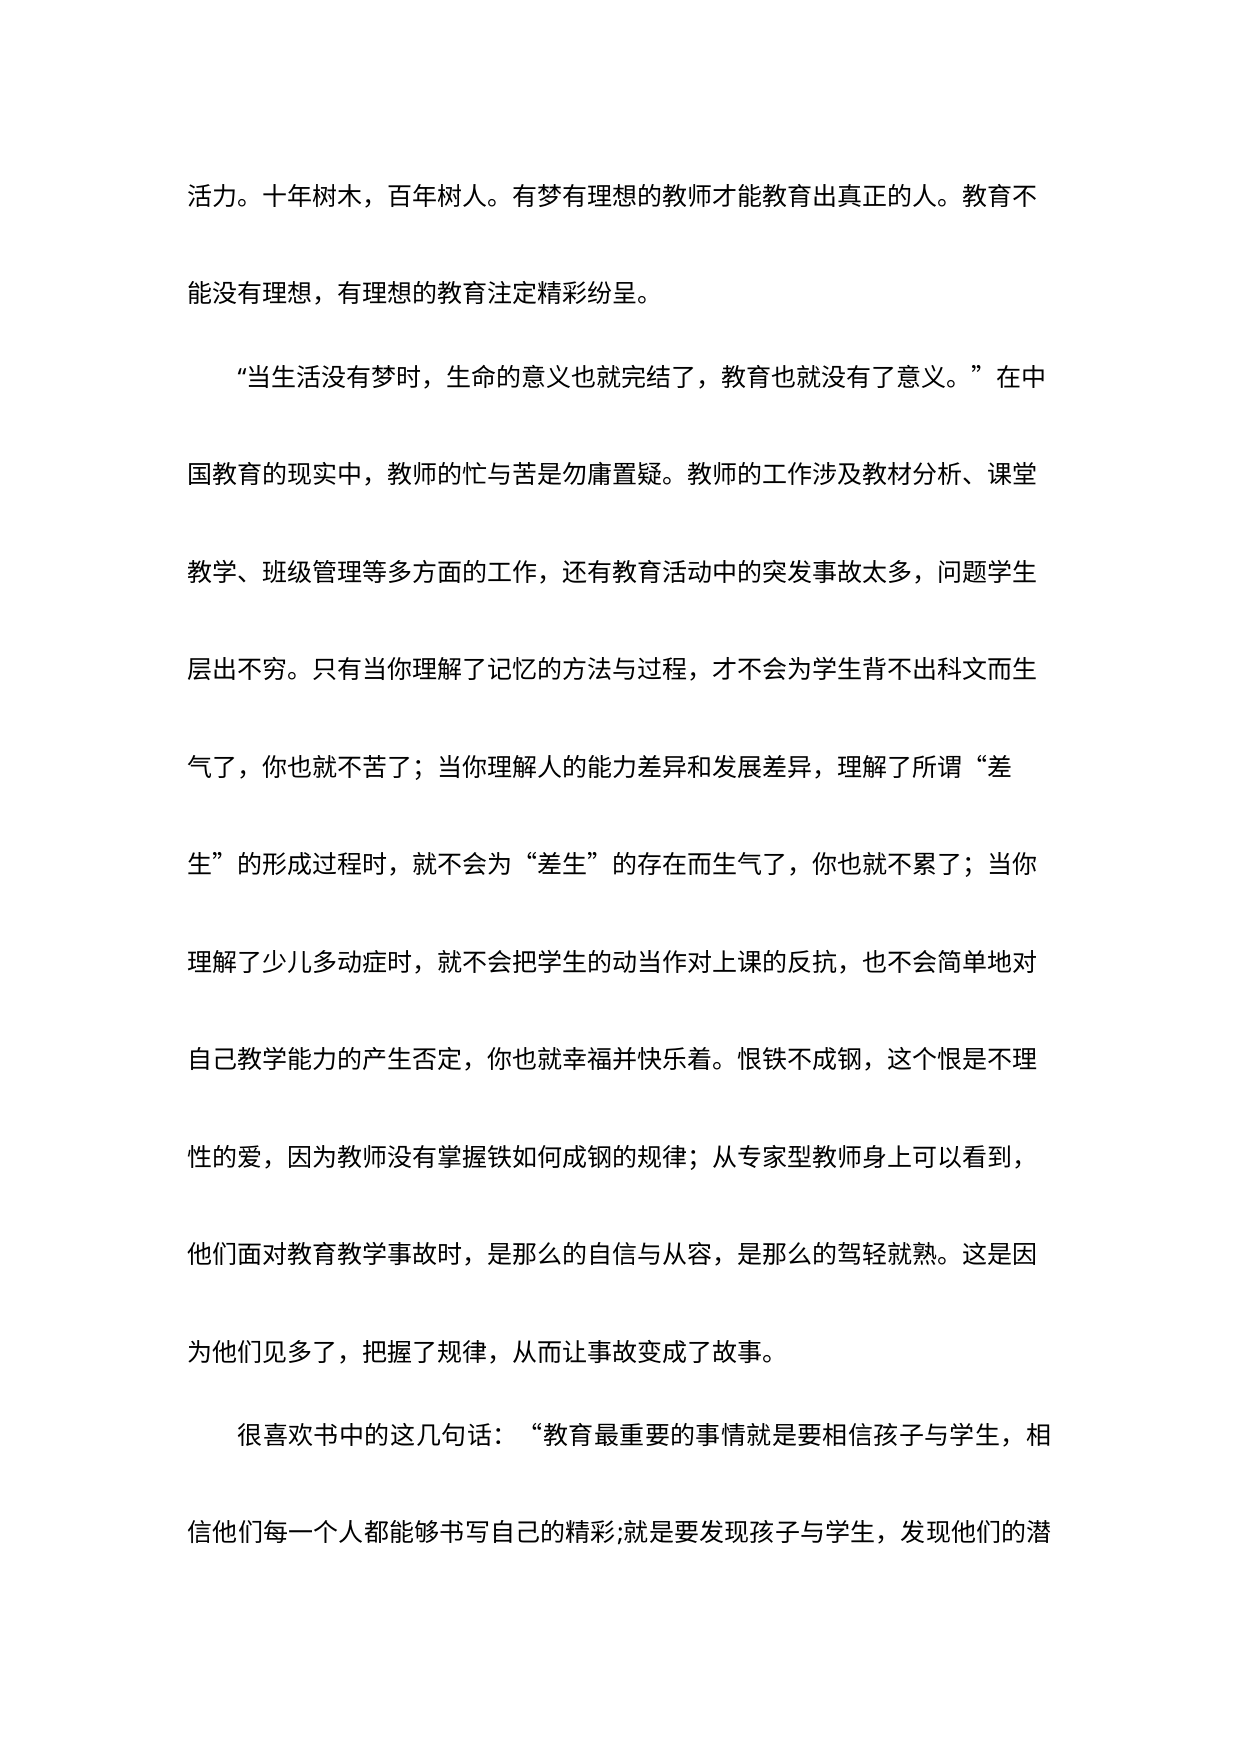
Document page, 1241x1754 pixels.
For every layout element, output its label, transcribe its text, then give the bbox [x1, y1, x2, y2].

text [187, 1401, 1053, 1563]
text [187, 162, 1053, 324]
text “当生活没有梦时，生命的意义也就完结了，教育也就没有了意义。”在中国教育的现实中，教师的忙与苦是勿庸置疑。教师的工作涉及教材分析、课堂教学、班级管理等多方面的工作，还有教育活动中的突发事故太多，问题学生层出不穷。只有当你理解了记忆的方法与过程，才不会为学生背不出科文而生气了，你也就不苦了；当你理解人的能力差异和发展差异，理解了所谓“差生”的形成过程时，就不会为“差生”的存在而生气了，你也就不累了；当你理解了少儿多动症时，就不会把学生的动当作对上课的反抗，也不会简单地对自己教学能力的产生否定，你也就幸福并快乐着。恨铁不成钢，这个恨是不理性的爱，因为教师没有掌握铁如何成钢的规律；从专家型教师身上可以看到，他们面对教育教学事故时，是那么的自信与从容，是那么的驾轻就熟。这是因为他们见多了，把握了规律，从而让事故变成了故事。 [187, 343, 1053, 1383]
